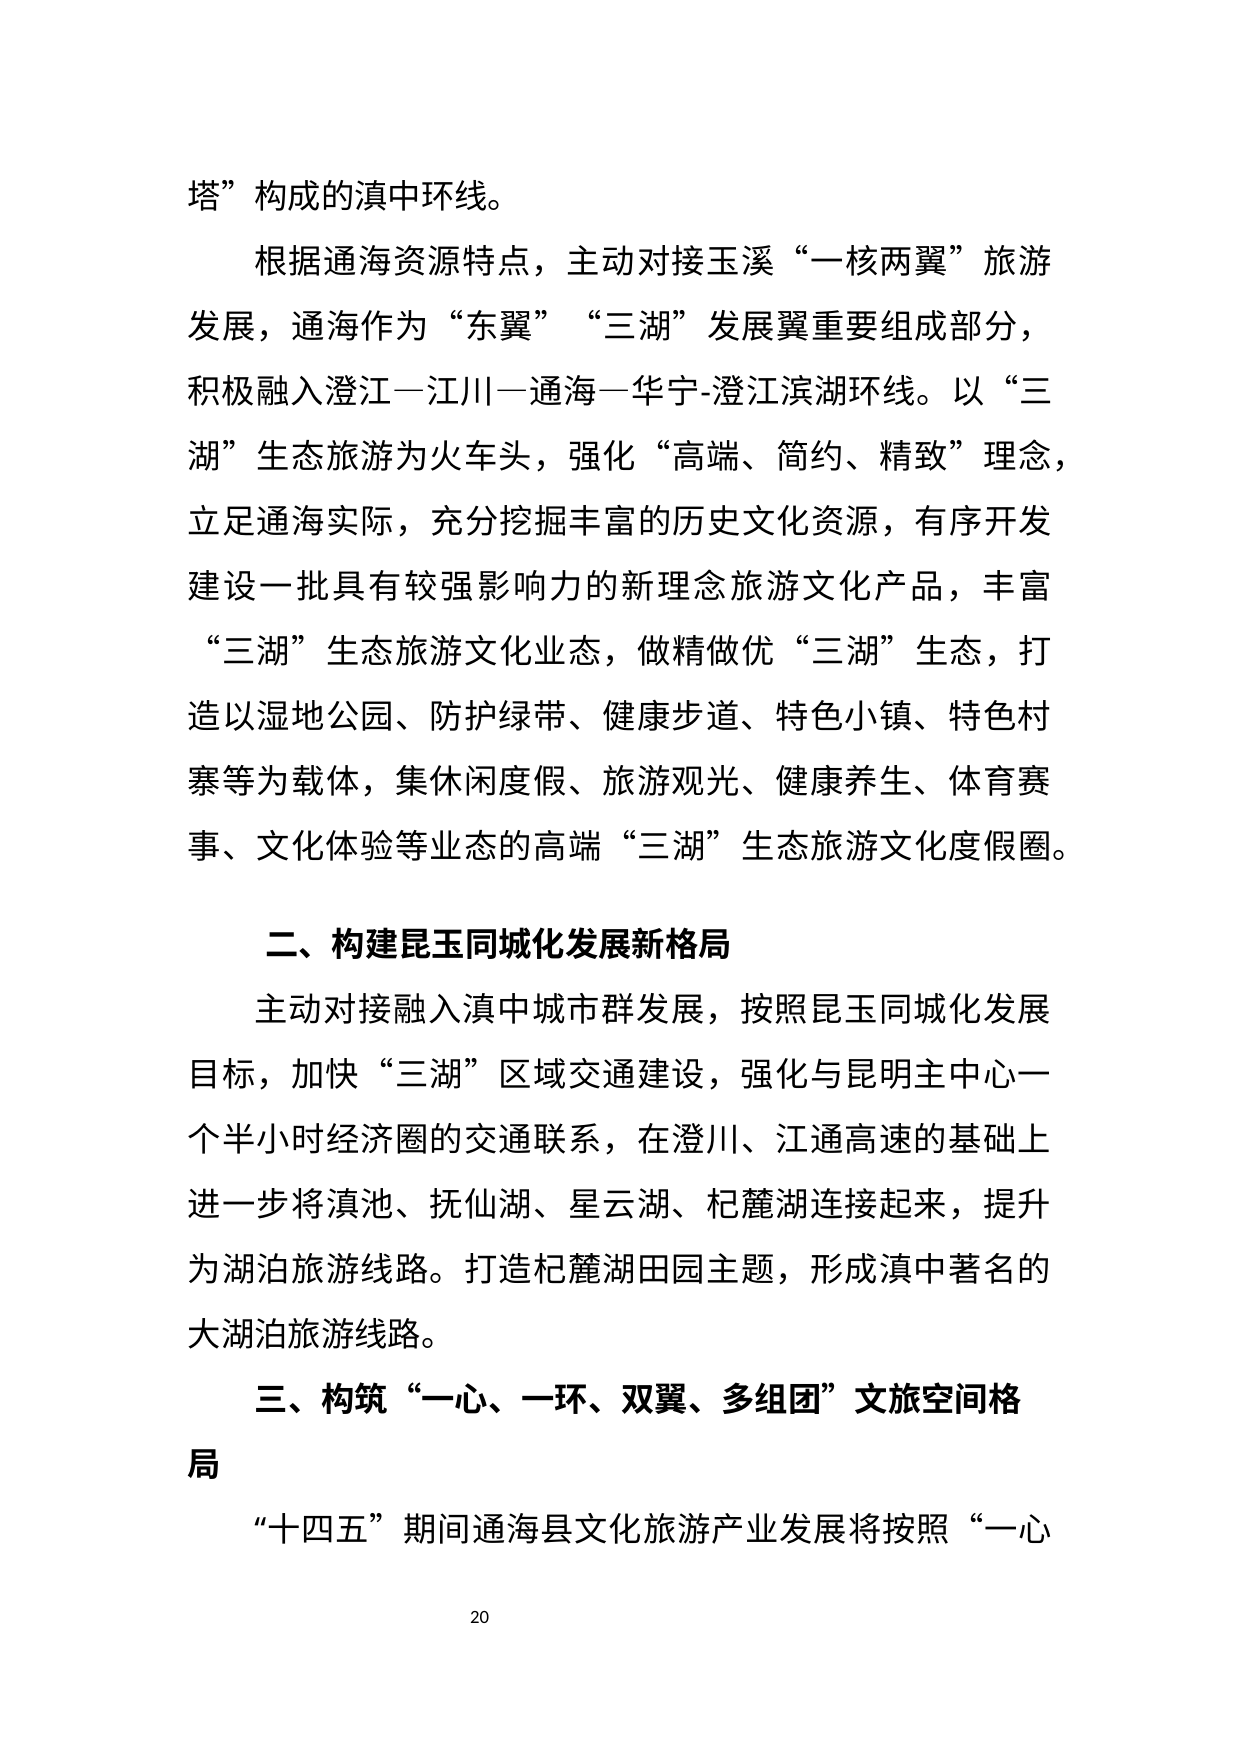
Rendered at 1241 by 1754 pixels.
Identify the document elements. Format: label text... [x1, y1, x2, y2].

text 根据通海资源特点，主动对接玉溪“一核两翼”旅游发展，通海作为“东翼”“三湖”发展翼重要组成部分，积极融入澄江—江川—通海—华宁-澄江滨湖环线。以“三湖”生态旅游为火车头，强化“高端、简约、精致”理念，立足通海实际，充分挖掘丰富的历史文化资源，有序开发建设一批具有较强影响力的新理念旅游文化产品，丰富“三湖”生态旅游文化业态，做精做优“三湖”生态，打造以湿地公园、防护绿带、健康步道、特色小镇、特色村寨等为载体，集休闲度假、旅游观光、健康养生、体育赛事、文化体验等业态的高端“三湖”生态旅游文化度假圈。 [187, 227, 1053, 909]
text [187, 1494, 1053, 1559]
subtitle 三、构筑“一心、一环、双翼、多组团”文旅空间格局 [187, 1364, 1053, 1494]
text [187, 162, 1053, 227]
text 主动对接融入滇中城市群发展，按照昆玉同城化发展目标，加快“三湖”区域交通建设，强化与昆明主中心一个半小时经济圈的交通联系，在澄川、江通高速的基础上，进一步将滇池、抚仙湖、星云湖、杞麓湖连接起来，提升为湖泊旅游线路。打造杞麓湖田园主题，形成滇中著名的大湖泊旅游线路。 [187, 974, 1053, 1364]
subtitle 二、构建昆玉同城化发展新格局 [231, 909, 1053, 974]
